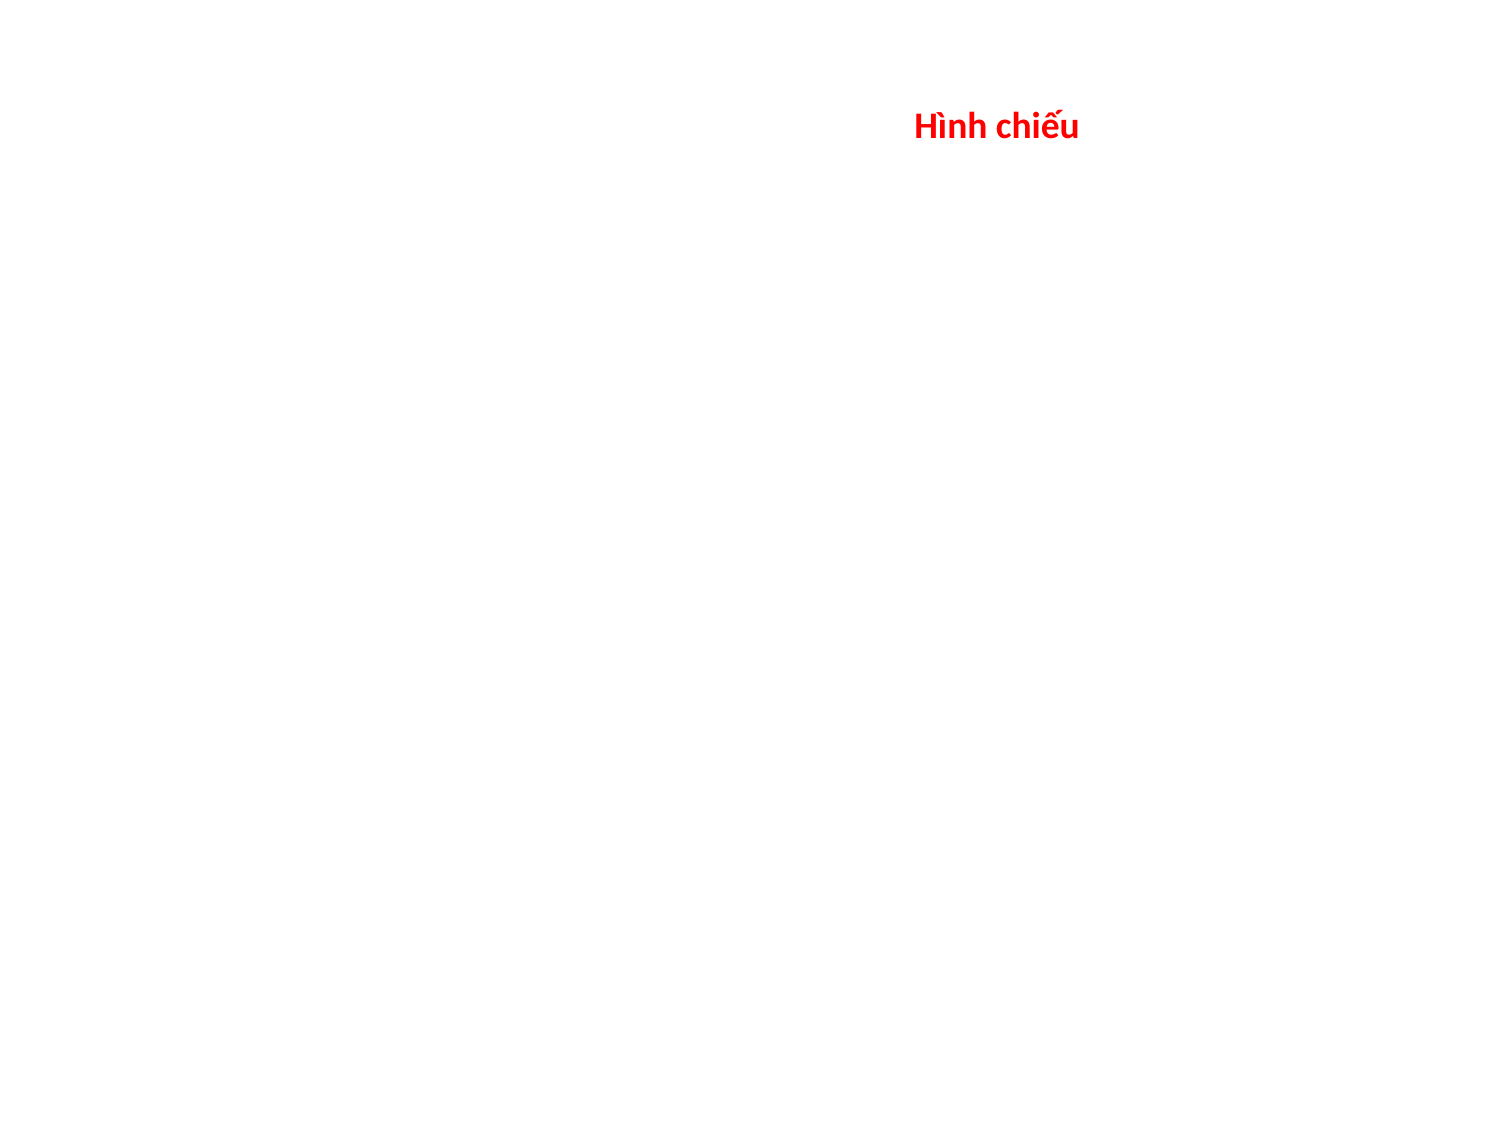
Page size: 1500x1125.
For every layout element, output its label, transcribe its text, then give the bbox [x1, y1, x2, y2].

text Hình chiếu [914, 102, 1469, 148]
